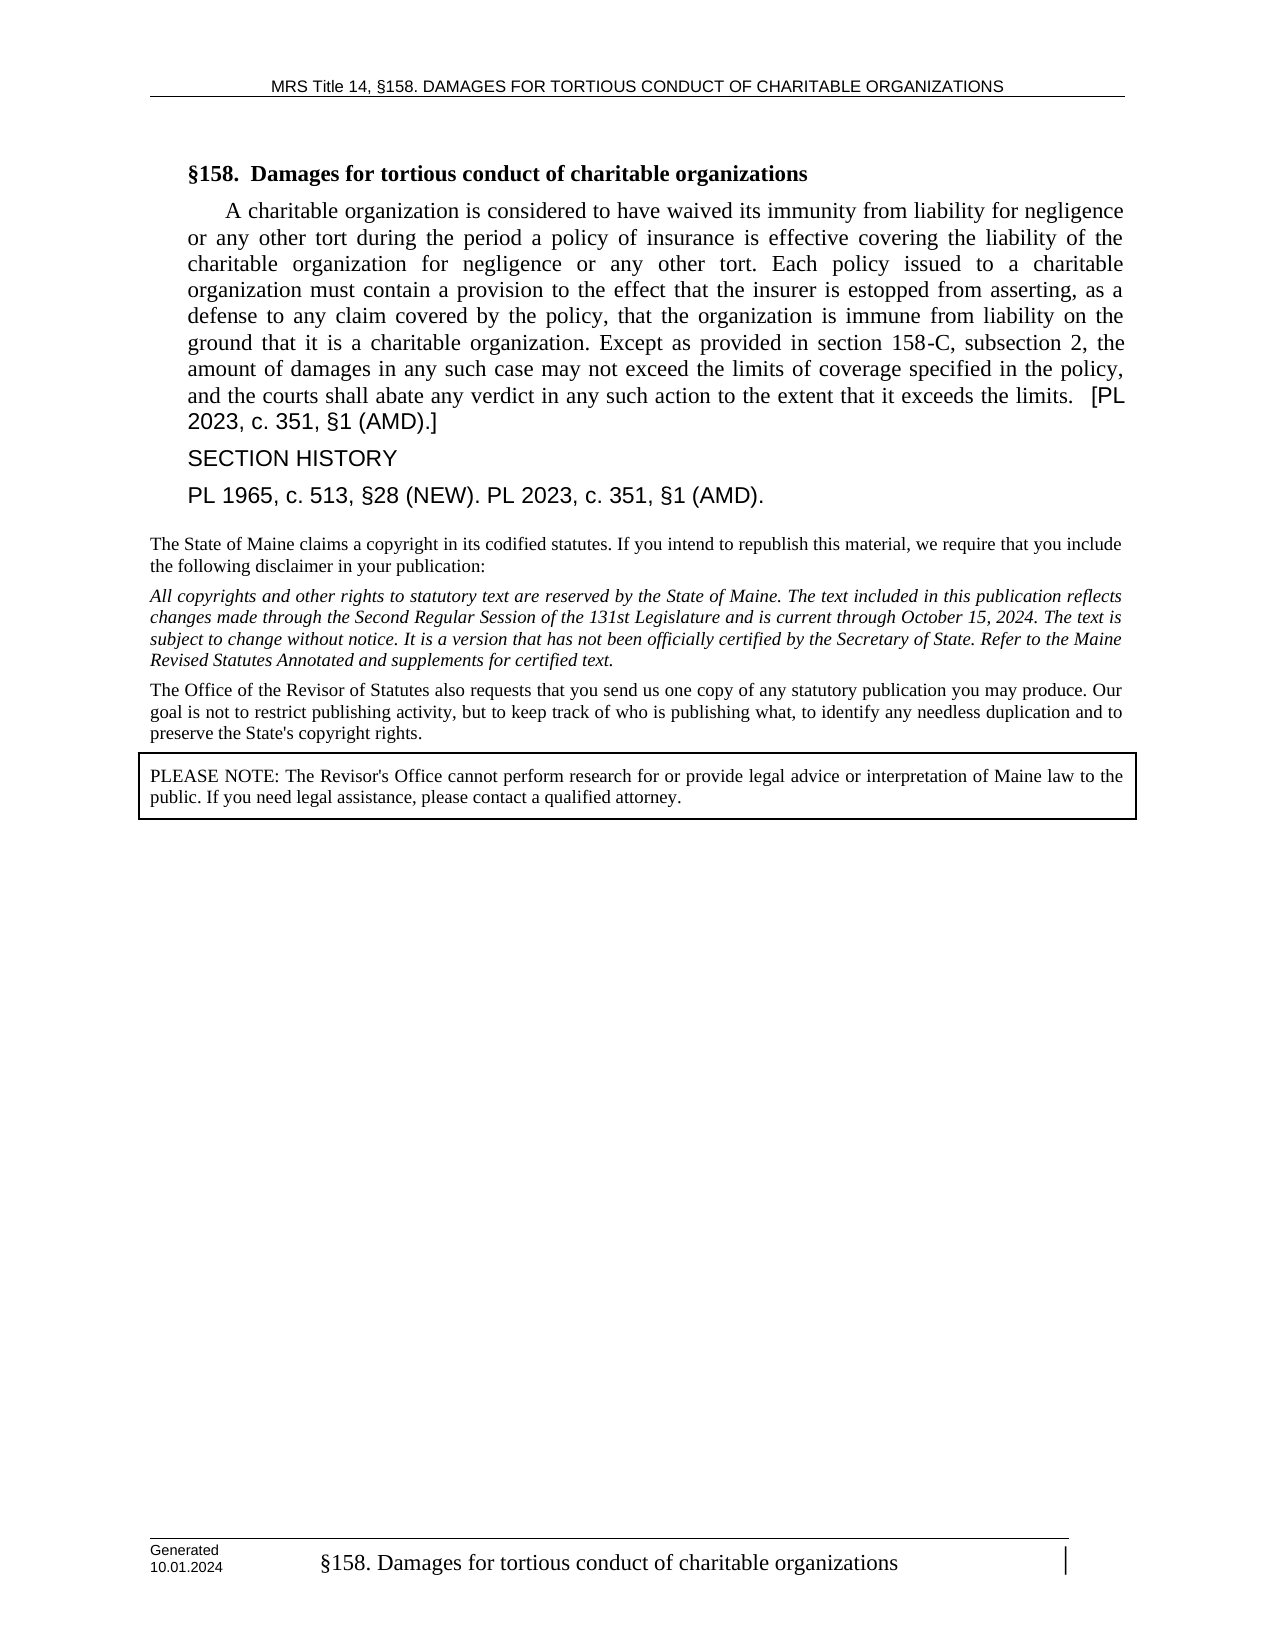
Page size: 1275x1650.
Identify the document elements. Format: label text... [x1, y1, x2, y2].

text The State of Maine claims a copyright in its codified statutes. If you intend to republish this material, we require that you include the following disclaimer in your publication: [150, 533, 1125, 576]
text PL 1965, c. 513, §28 (NEW). PL 2023, c. 351, §1 (AMD). [187, 482, 1125, 508]
text §158. Damages for tortious conduct of charitable organizations [187, 160, 1125, 187]
text All copyrights and other rights to statutory text are reserved by the State of Maine. The text included in this publication reflects changes made through the Second Regular Session of the 131st Legislature and is current through October 15, 2024 . The text is subject to change without notice. It is a version that has not been officially certified by the Secretary of State. Refer to the Maine Revised Statutes Annotated and supplements for certified text. [150, 584, 1125, 671]
text PLEASE NOTE: The Revisor's Office cannot perform research for or provide legal advice or interpretation of Maine law to the public. If you need legal assistance, please contact a qualified attorney. [140, 754, 1135, 818]
text SECTION HISTORY [187, 445, 1125, 471]
text The Office of the Revisor of Statutes also requests that you send us one copy of any statutory publication you may produce. Our goal is not to restrict publishing activity, but to keep track of who is publishing what, to identify any needless duplication and to preserve the State's copyright rights. [150, 679, 1125, 744]
text A charitable organization is considered to have waived its immunity from liability for negligence or any other tort during the period a policy of insurance is effective covering the liability of the charitable organization for negligence or any other tort. Each policy issued to a charitable organization must contain a provision to the effect that the insurer is estopped from asserting, as a defense to any claim covered by the policy, that the organization is immune from liability on the ground that it is a charitable organization. Except as provided in section 158‑C, subsection 2, the amount of damages in any such case may not exceed the limits of coverage specified in the policy, and the courts shall abate any verdict in any such action to the extent that it exceeds the limits. [PL 2023, c. 351, §1 (AMD).] [187, 197, 1125, 434]
